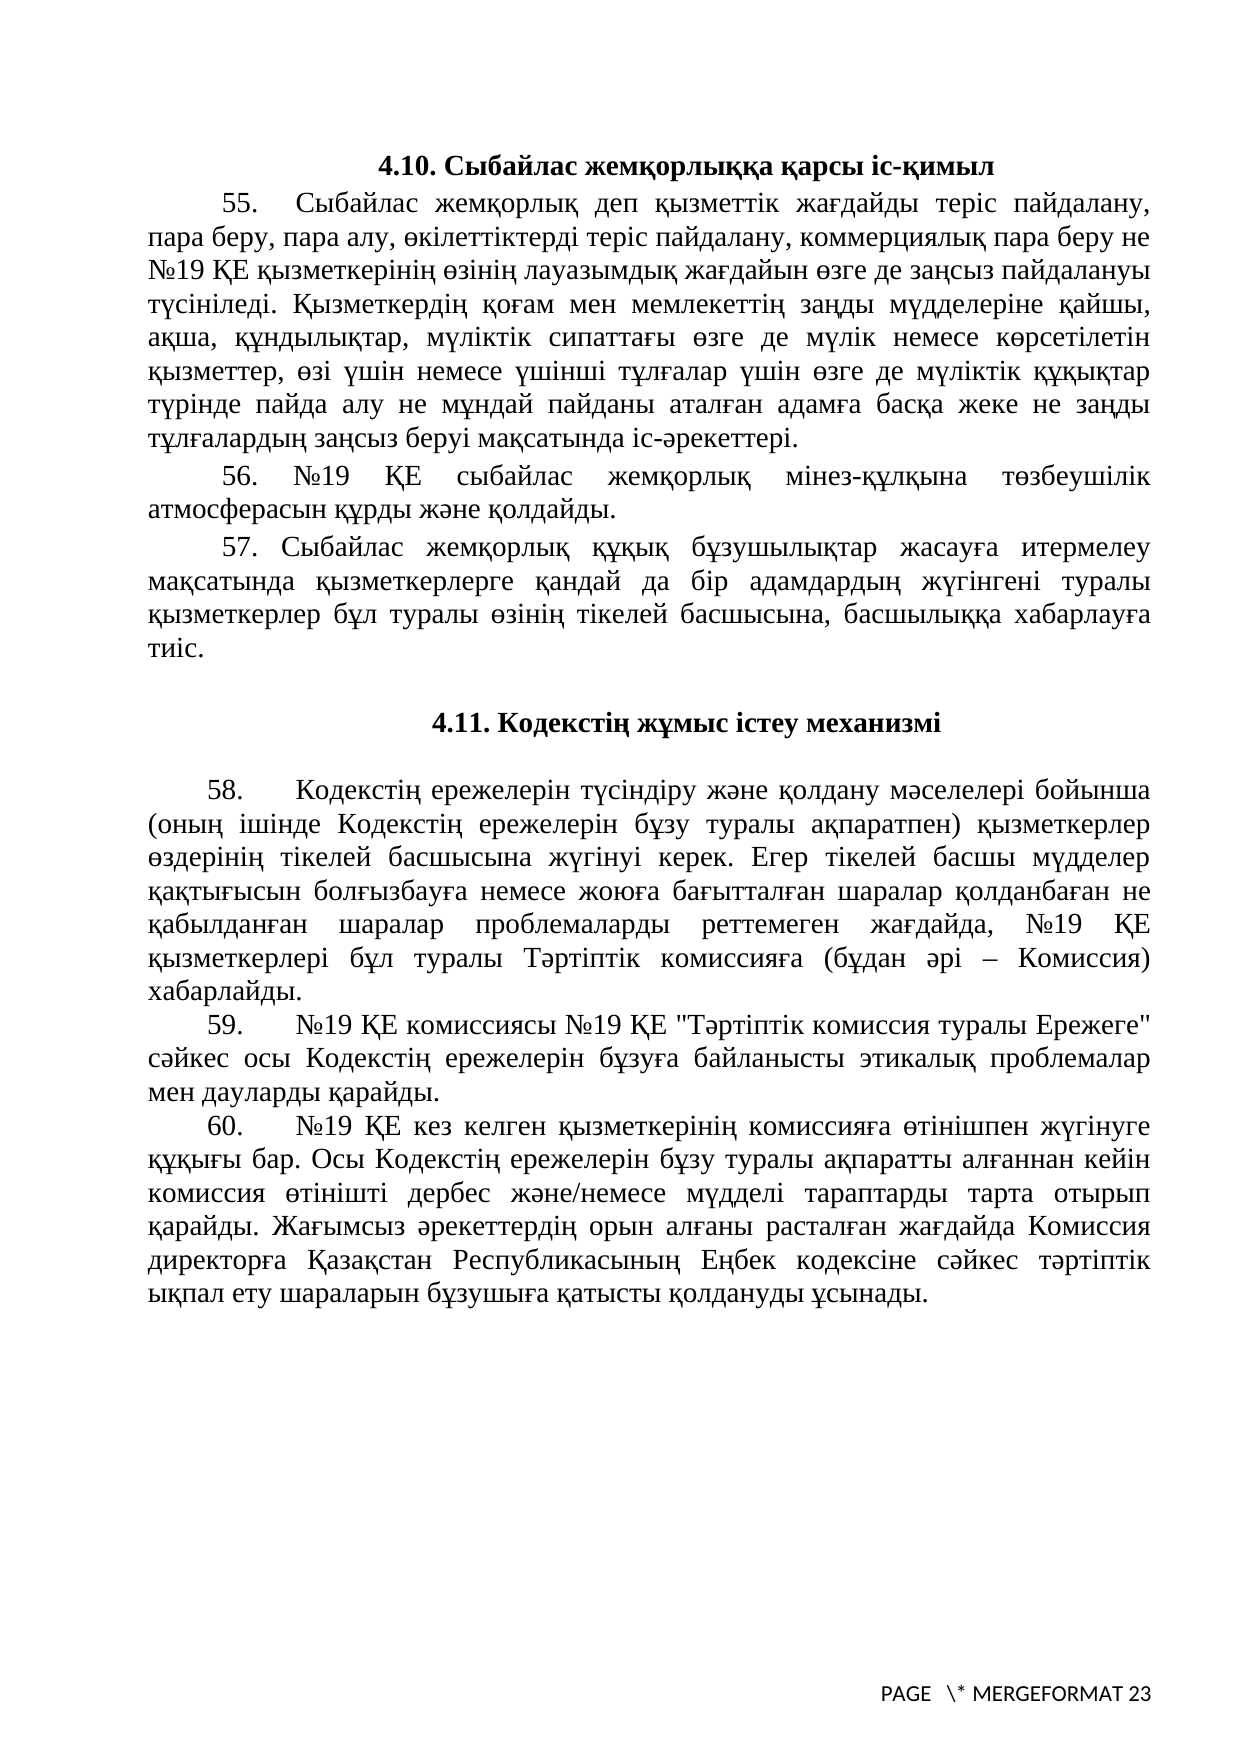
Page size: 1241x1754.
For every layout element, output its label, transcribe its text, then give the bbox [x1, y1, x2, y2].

subtitle 55. Сыбайлас жемқорлық деп қызметтік жағдайды теріс пайдалану, пара беру, пара алу, өкілеттіктерді теріс пайдалану, коммерциялық пара беру не №19 ҚЕ қызметкерінің өзінің лауазымдық жағдайын өзге де заңсыз пайдалануы түсініледі. Қызметкердің қоғам мен мемлекеттің заңды мүдделеріне қайшы, ақша, құндылықтар, мүліктік сипаттағы өзге де мүлік немесе көрсетілетін қызметтер, өзі үшін немесе үшінші тұлғалар үшін өзге де мүліктік құқықтар түрінде пайда алу не мұндай пайданы аталған адамға басқа жеке не заңды тұлғалардың заңсыз беруі мақсатында іс-әрекеттері. [148, 185, 1152, 454]
subtitle 4.11. Кодекстің жұмыс істеу механизмі [148, 705, 1152, 739]
list 58. Кодекстің ережелерін түсіндіру және қолдану мәселелері бойынша (оның ішінде Кодекстің ережелерін бұзу туралы ақпаратпен) қызметкерлер өздерінің тікелей басшысына жүгінуі керек. Егер тікелей басшы мүдделер қақтығысын болғызбауға немесе жоюға бағытталған шаралар қолданбаған не қабылданған шаралар проблемаларды реттемеген жағдайда, №19 ҚЕ қызметкерлері бұл туралы Тәртіптік комиссияға (бұдан әрі – Комиссия) хабарлайды. [148, 772, 1152, 1007]
subtitle 4.10. Сыбайлас жемқорлыққа қарсы іс-қимыл [148, 148, 1152, 181]
subtitle 56. №19 ҚЕ сыбайлас жемқорлық мінез-құлқына төзбеушілік атмосферасын құрды және қолдайды. [148, 458, 1152, 525]
list 60. №19 ҚЕ кез келген қызметкерінің комиссияға өтінішпен жүгінуге құқығы бар. Осы Кодекстің ережелерін бұзу туралы ақпаратты алғаннан кейін комиссия өтінішті дербес және/немесе мүдделі тараптарды тарта отырып қарайды. Жағымсыз әрекеттердің орын алғаны расталған жағдайда Комиссия директорға Қазақстан Республикасының Еңбек кодексіне сәйкес тәртіптік ықпал ету шараларын бұзушыға қатысты қолдануды ұсынады. [148, 1108, 1152, 1309]
list 59. №19 ҚЕ комиссиясы №19 ҚЕ "Тәртіптік комиссия туралы Ережеге" сәйкес осы Кодекстің ережелерін бұзуға байланысты этикалық проблемалар мен дауларды қарайды. [148, 1007, 1152, 1108]
subtitle 57. Сыбайлас жемқорлық құқық бұзушылықтар жасауға итермелеу мақсатында қызметкерлерге қандай да бір адамдардың жүгінгені туралы қызметкерлер бұл туралы өзінің тікелей басшысына, басшылыққа хабарлауға тиіс. [148, 529, 1152, 663]
